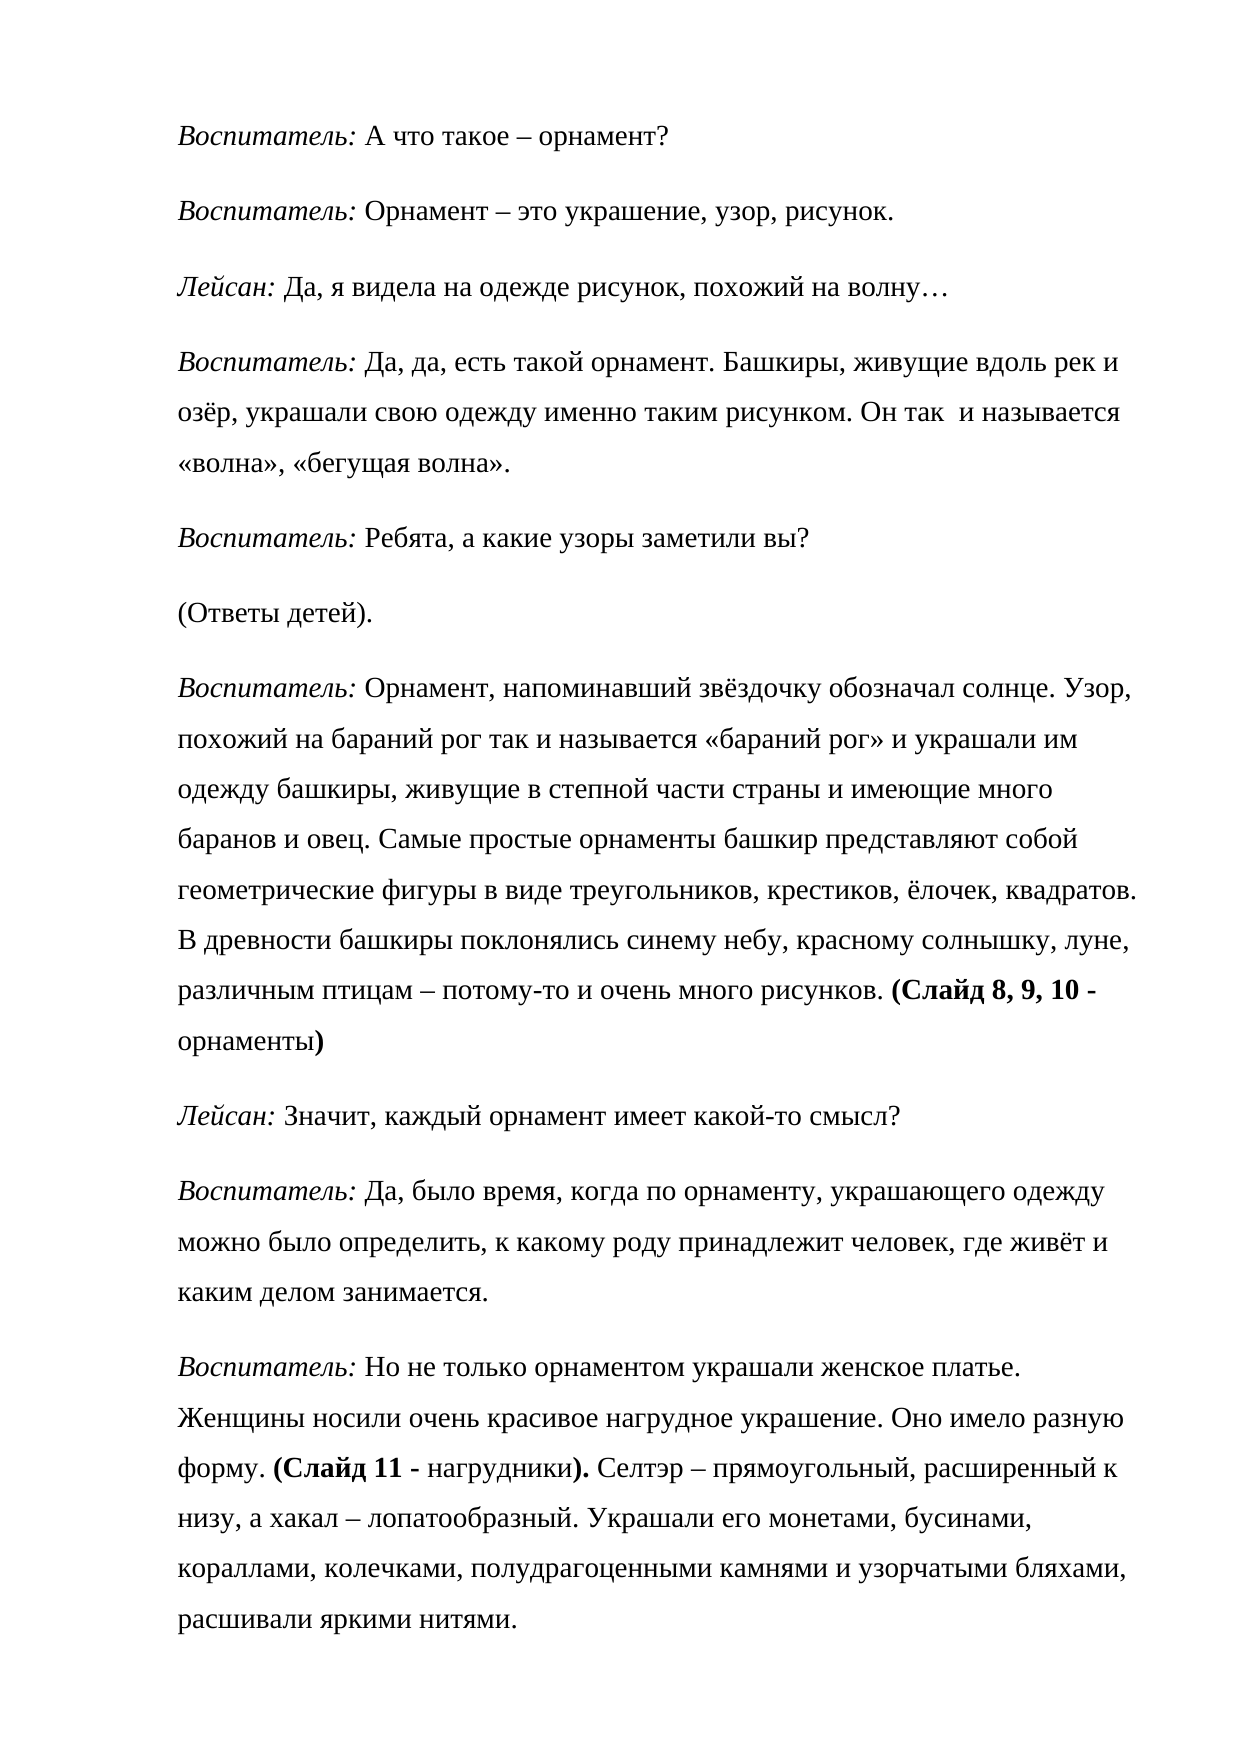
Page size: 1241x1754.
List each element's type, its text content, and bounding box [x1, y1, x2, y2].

text Воспитатель: А что такое – орнамент? [177, 118, 1152, 152]
text Воспитатель: Орнамент – это украшение, узор, рисунок. [177, 193, 1152, 227]
text Воспитатель: Орнамент, напоминавший звёздочку обозначал солнце. Узор, похожий на бараний рог так и называется «бараний рог» и украшали им одежду башкиры, живущие в степной части страны и имеющие много баранов и овец. Самые простые орнаменты башкир представляют собой геометрические фигуры в виде треугольников, крестиков, ёлочек, квадратов. В древности башкиры поклонялись синему небу, красному солнышку, луне, различным птицам – потому-то и очень много рисунков. (Слайд 8, 9, 10 - орнаменты) [177, 671, 1152, 1056]
text Воспитатель: Но не только орнаментом украшали женское платье. Женщины носили очень красивое нагрудное украшение. Оно имело разную форму. (Слайд 11 - нагрудники). Селтэр – прямоугольный, расширенный к низу, а хакал – лопатообразный. Украшали его монетами, бусинами, кораллами, колечками, полудрагоценными камнями и узорчатыми бляхами, расшивали яркими нитями. [177, 1349, 1152, 1634]
text (Ответы детей). [177, 595, 1152, 629]
text Воспитатель: Да, да, есть такой орнамент. Башкиры, живущие вдоль рек и озёр, украшали свою одежду именно таким рисунком. Он так и называется «волна», «бегущая волна». [177, 344, 1152, 478]
text Воспитатель: Да, было время, когда по орнаменту, украшающего одежду можно было определить, к какому роду принадлежит человек, где живёт и каким делом занимается. [177, 1173, 1152, 1308]
text Воспитатель: Ребята, а какие узоры заметили вы? [177, 520, 1152, 553]
text Лейсан: Значит, каждый орнамент имеет какой-то смысл? [177, 1098, 1152, 1132]
text Лейсан: Да, я видела на одежде рисунок, похожий на волну… [177, 269, 1152, 302]
